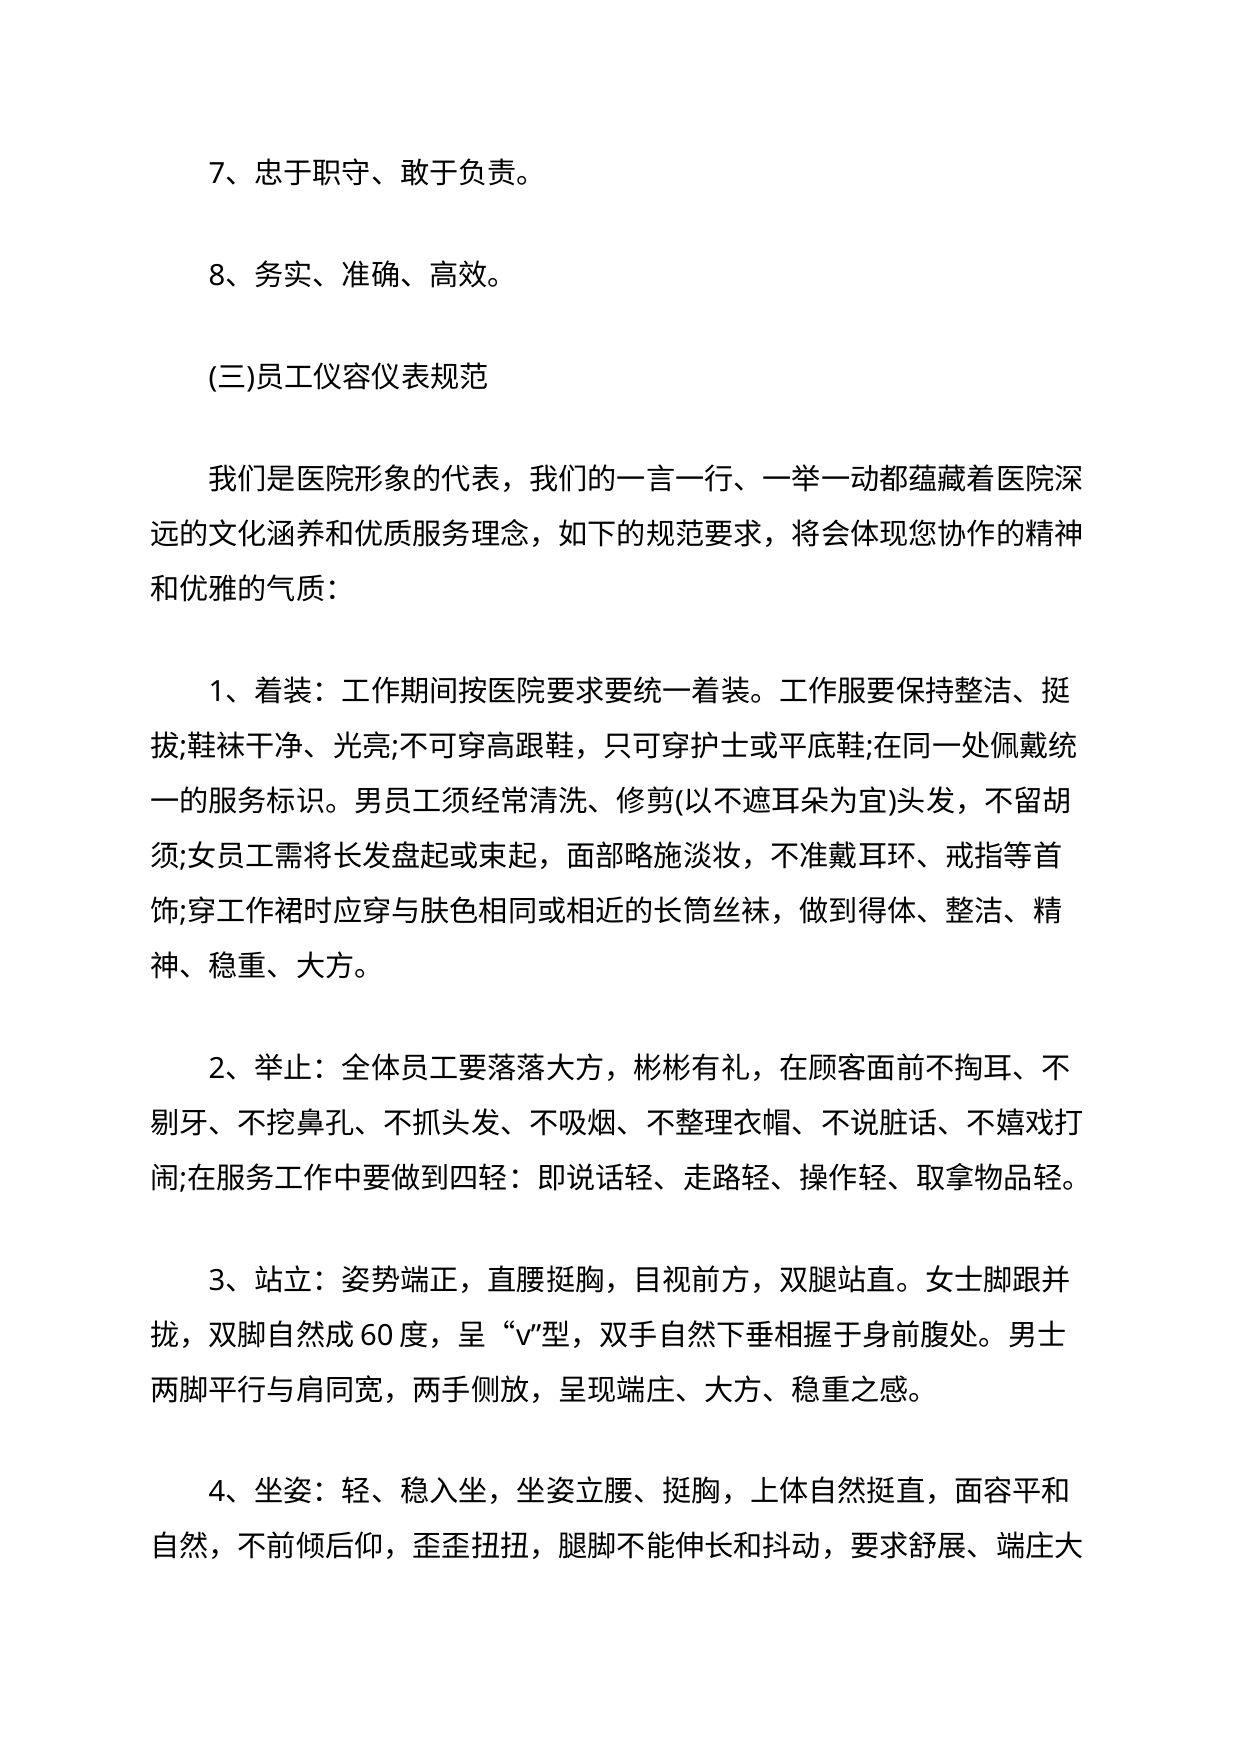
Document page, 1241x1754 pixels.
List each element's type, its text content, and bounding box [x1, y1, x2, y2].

text 8、务实、准确、高效。 [150, 252, 1090, 294]
text 2、举止：全体员工要落落大方，彬彬有礼，在顾客面前不掏耳、不剔牙、不挖鼻孔、不抓头发、不吸烟、不整理衣帽、不说脏话、不嬉戏打闹;在服务工作中要做到四轻：即说话轻、走路轻、操作轻、取拿物品轻。 [150, 1044, 1090, 1197]
text 7、忠于职守、敢于负责。 [150, 150, 1090, 192]
text 1、着装：工作期间按医院要求要统一着装。工作服要保持整洁、挺拔;鞋袜干净、光亮;不可穿高跟鞋，只可穿护士或平底鞋;在同一处佩戴统一的服务标识。男员工须经常清洗、修剪(以不遮耳朵为宜)头发，不留胡须;女员工需将长发盘起或束起，面部略施淡妆，不准戴耳环、戒指等首饰;穿工作裙时应穿与肤色相同或相近的长筒丝袜，做到得体、整洁、精神、稳重、大方。 [150, 667, 1090, 985]
text (三)员工仪容仪表规范 [150, 354, 1090, 396]
text 我们是医院形象的代表，我们的一言一行、一举一动都蕴藏着医院深远的文化涵养和优质服务理念，如下的规范要求，将会体现您协作的精神和优雅的气质： [150, 456, 1090, 608]
text 3、站立：姿势端正，直腰挺胸，目视前方，双腿站直。女士脚跟并拢，双脚自然成60度，呈“v”型，双手自然下垂相握于身前腹处。男士两脚平行与肩同宽，两手侧放，呈现端庄、大方、稳重之感。 [150, 1256, 1090, 1408]
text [150, 1468, 1090, 1565]
